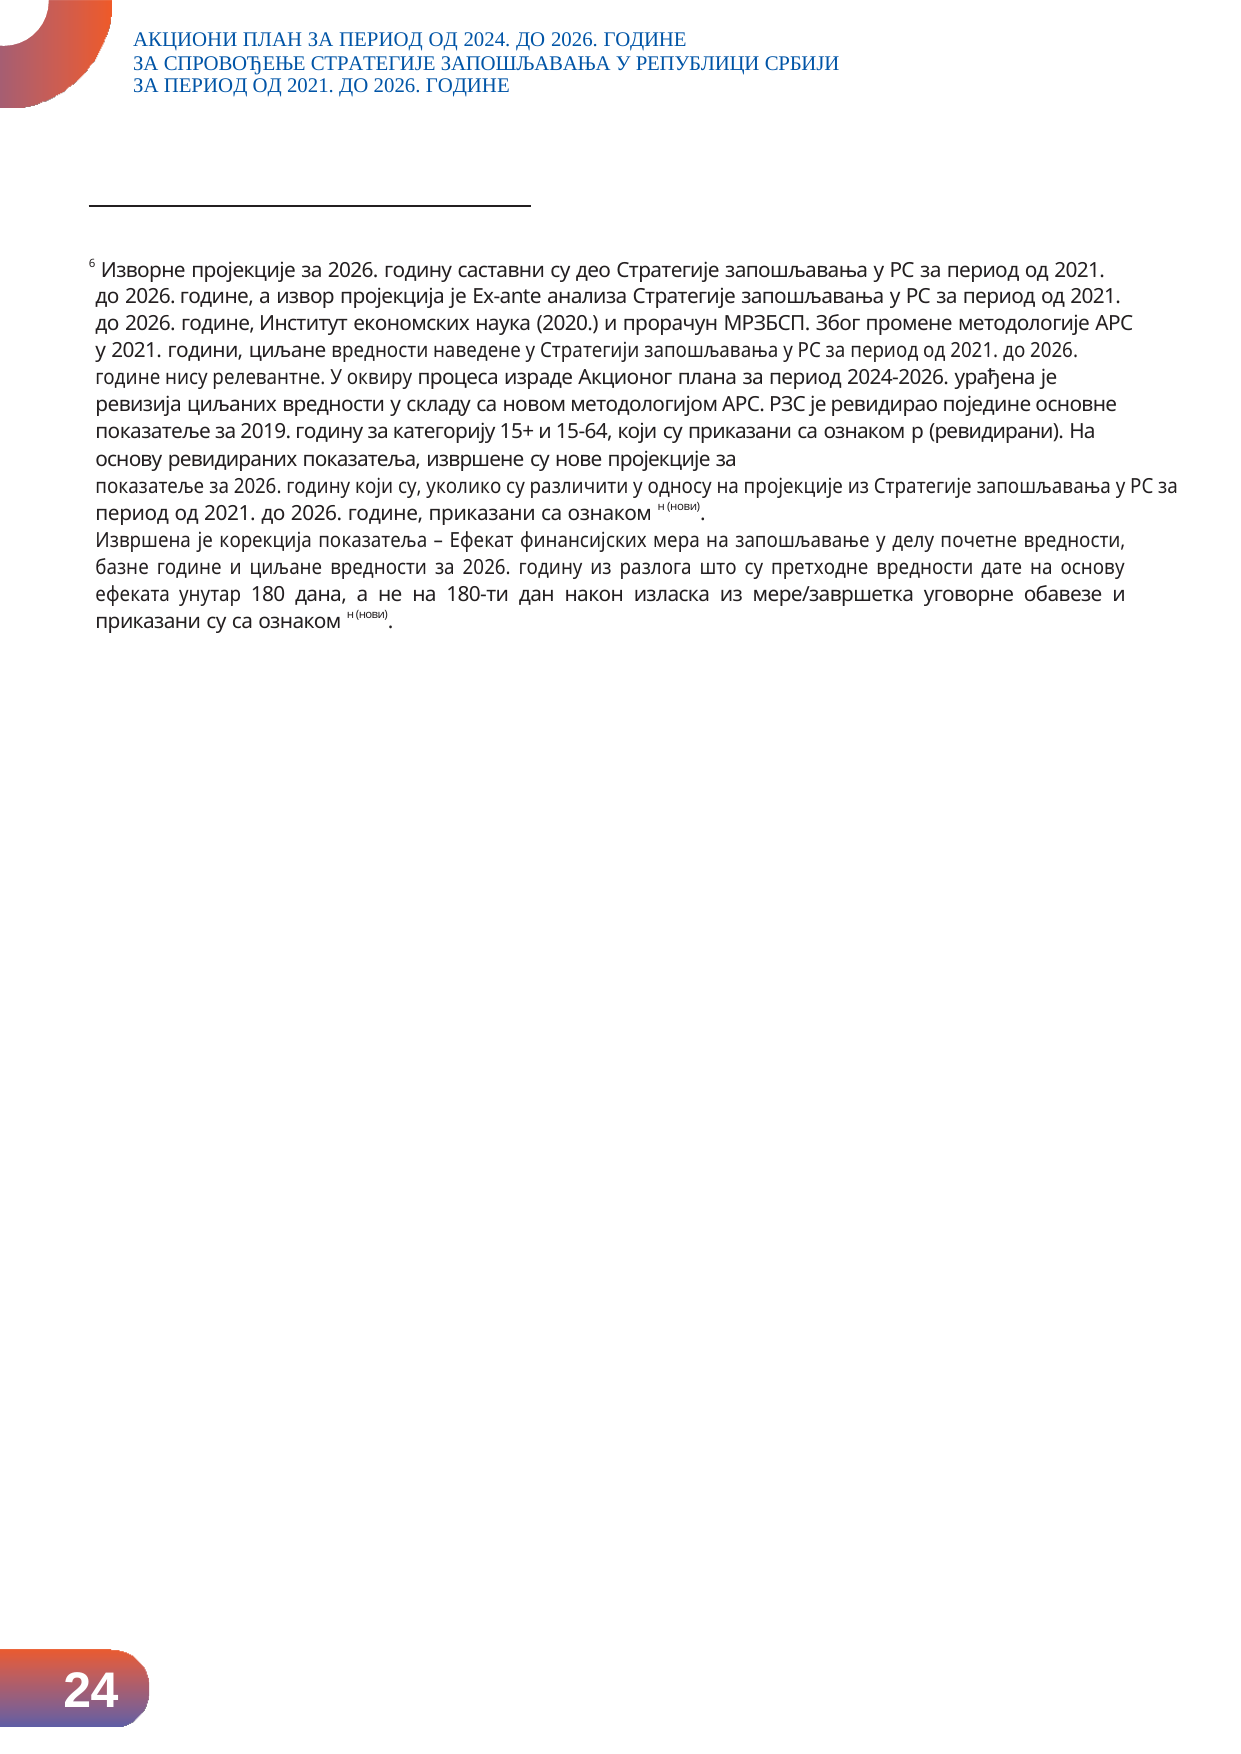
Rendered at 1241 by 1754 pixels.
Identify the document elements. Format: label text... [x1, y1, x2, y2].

text 6 Изворне пројекције за 2026. годину саставни су део Стратегије запошљавања у РС за период од 2021. до 2026. године, а извор пројекција је Еx-ante анализа Стратегије запошљавања у РС за период од 2021. до 2026. године, Институт економских наука (2020.) и прорачун МРЗБСП. Због промене методологије АРС у 2021. години, циљане вредности наведене у Стратегији запошљавања у РС за период од 2021. до 2026. године нису релевантне. У оквиру процеса израде Акционог плана за период 2024-2026. урађена је ревизија циљаних вредности у складу са новом методологијом АРС. РЗС је ревидирао поједине основне показатеље за 2019. годину за категорију 15+ и 15-64, који су приказани са ознаком р (ревидирани). На основу ревидираних показатеља, извршене су нове пројекције за [88, 256, 1134, 472]
picture [0, 0, 112, 108]
picture [0, 1648, 150, 1727]
text Извршена је корекција показатеља – Ефекат финансијских мера на запошљавање у делу почетне вредности, базне године и циљане вредности за 2026. годину из разлога што су претходне вредности дате на основу ефеката унутар 180 дана, а не на 180-ти дан након изласка из мере/завршетка уговорне обавезе и приказани су са ознаком н (нови). [95, 526, 1127, 634]
text показатеље за 2026. годину који су, уколико су различити у односу на пројекције из Стратегије запошљавања у РС за период од 2021. до 2026. године, приказани са ознаком н (нови). [95, 472, 1181, 526]
